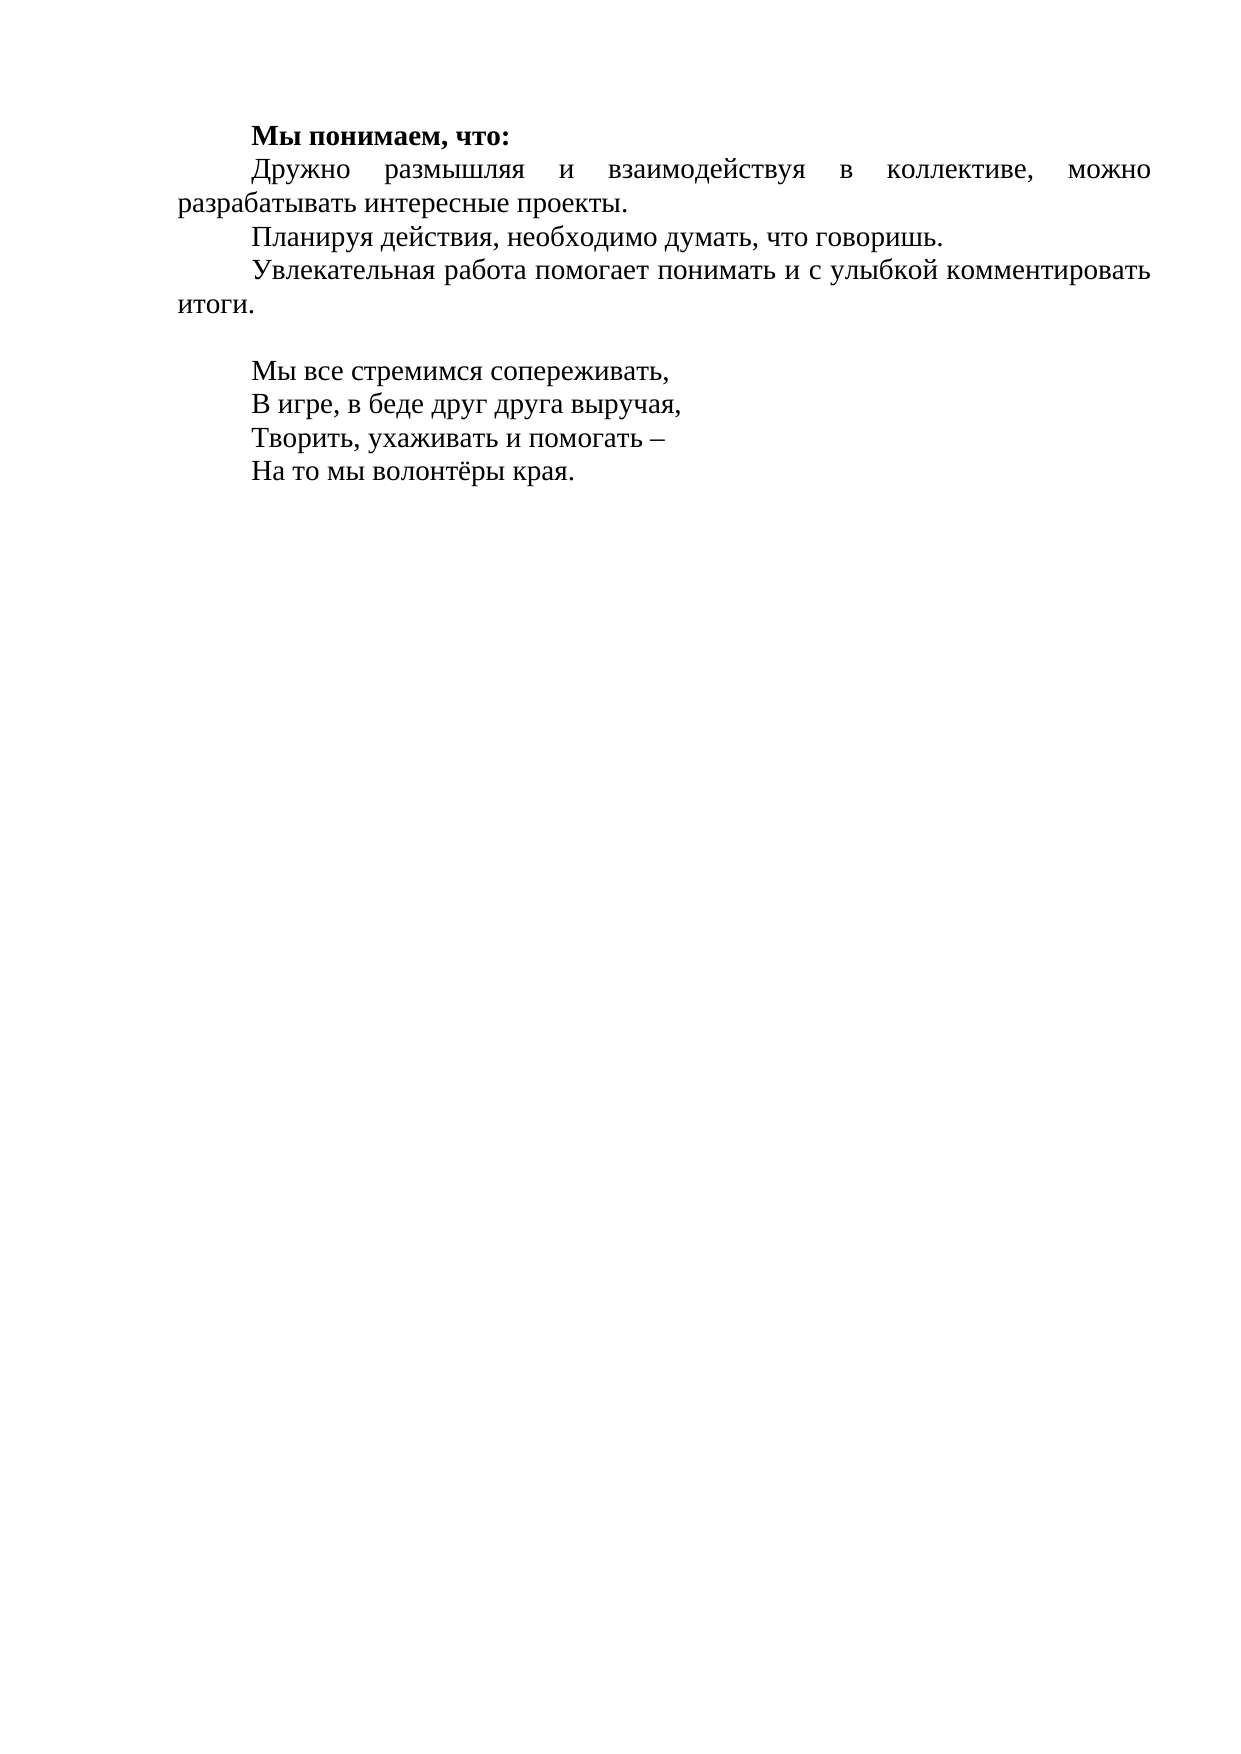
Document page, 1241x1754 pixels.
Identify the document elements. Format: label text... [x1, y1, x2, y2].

text Творить, ухаживать и помогать – [177, 420, 1152, 453]
text Увлекательная работа помогает понимать и с улыбкой комментировать итоги. [177, 252, 1152, 319]
text На то мы волонтёры края. [177, 453, 1152, 487]
text Мы все стремимся сопереживать, [177, 353, 1152, 386]
text В игре, в беде друг друга выручая, [177, 386, 1152, 420]
text Мы понимаем, что: [177, 118, 1152, 152]
text Дружно размышляя и взаимодействуя в коллективе, можно разрабатывать интересные проекты. [177, 152, 1152, 219]
text Планируя действия, необходимо думать, что говоришь. [177, 219, 1152, 252]
